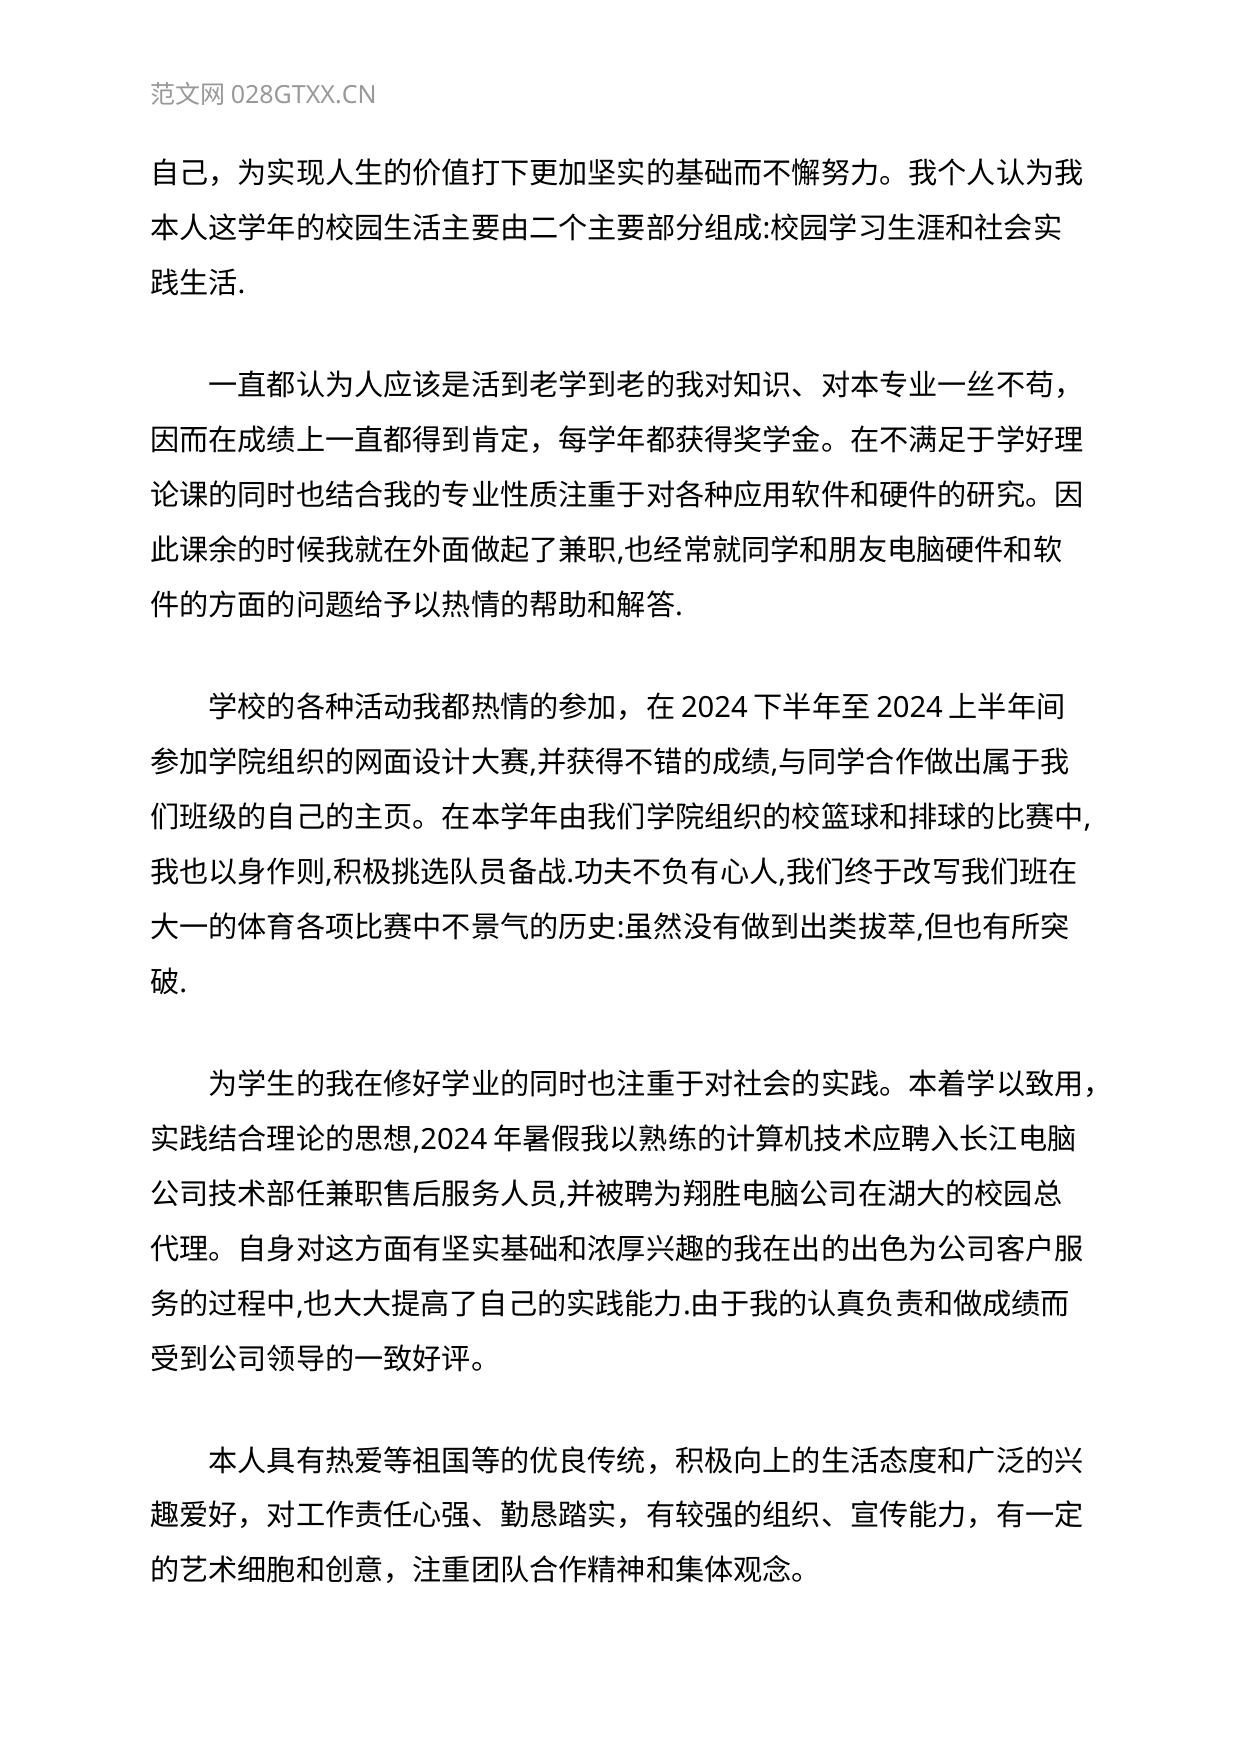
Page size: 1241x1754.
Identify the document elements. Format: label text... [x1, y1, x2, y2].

text 一直都认为人应该是活到老学到老的我对知识、对本专业一丝不苟，因而在成绩上一直都得到肯定，每学年都获得奖学金。在不满足于学好理论课的同时也结合我的专业性质注重于对各种应用软件和硬件的研究。因此课余的时候我就在外面做起了兼职,也经常就同学和朋友电脑硬件和软件的方面的问题给予以热情的帮助和解答. [150, 362, 1090, 624]
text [150, 150, 1090, 302]
text 本人具有热爱等祖国等的优良传统，积极向上的生活态度和广泛的兴趣爱好，对工作责任心强、勤恳踏实，有较强的组织、宣传能力，有一定的艺术细胞和创意，注重团队合作精神和集体观念。 [150, 1437, 1090, 1589]
text 为学生的我在修好学业的同时也注重于对社会的实践。本着学以致用，实践结合理论的思想,2024年暑假我以熟练的计算机技术应聘入长江电脑公司技术部任兼职售后服务人员,并被聘为翔胜电脑公司在湖大的校园总代理。自身对这方面有坚实基础和浓厚兴趣的我在出的出色为公司客户服务的过程中,也大大提高了自己的实践能力.由于我的认真负责和做成绩而受到公司领导的一致好评。 [150, 1061, 1090, 1378]
text 学校的各种活动我都热情的参加，在2024下半年至2024上半年间参加学院组织的网面设计大赛,并获得不错的成绩,与同学合作做出属于我们班级的自己的主页。在本学年由我们学院组织的校篮球和排球的比赛中,我也以身作则,积极挑选队员备战.功夫不负有心人,我们终于改写我们班在大一的体育各项比赛中不景气的历史:虽然没有做到出类拔萃,但也有所突破. [150, 683, 1090, 1001]
